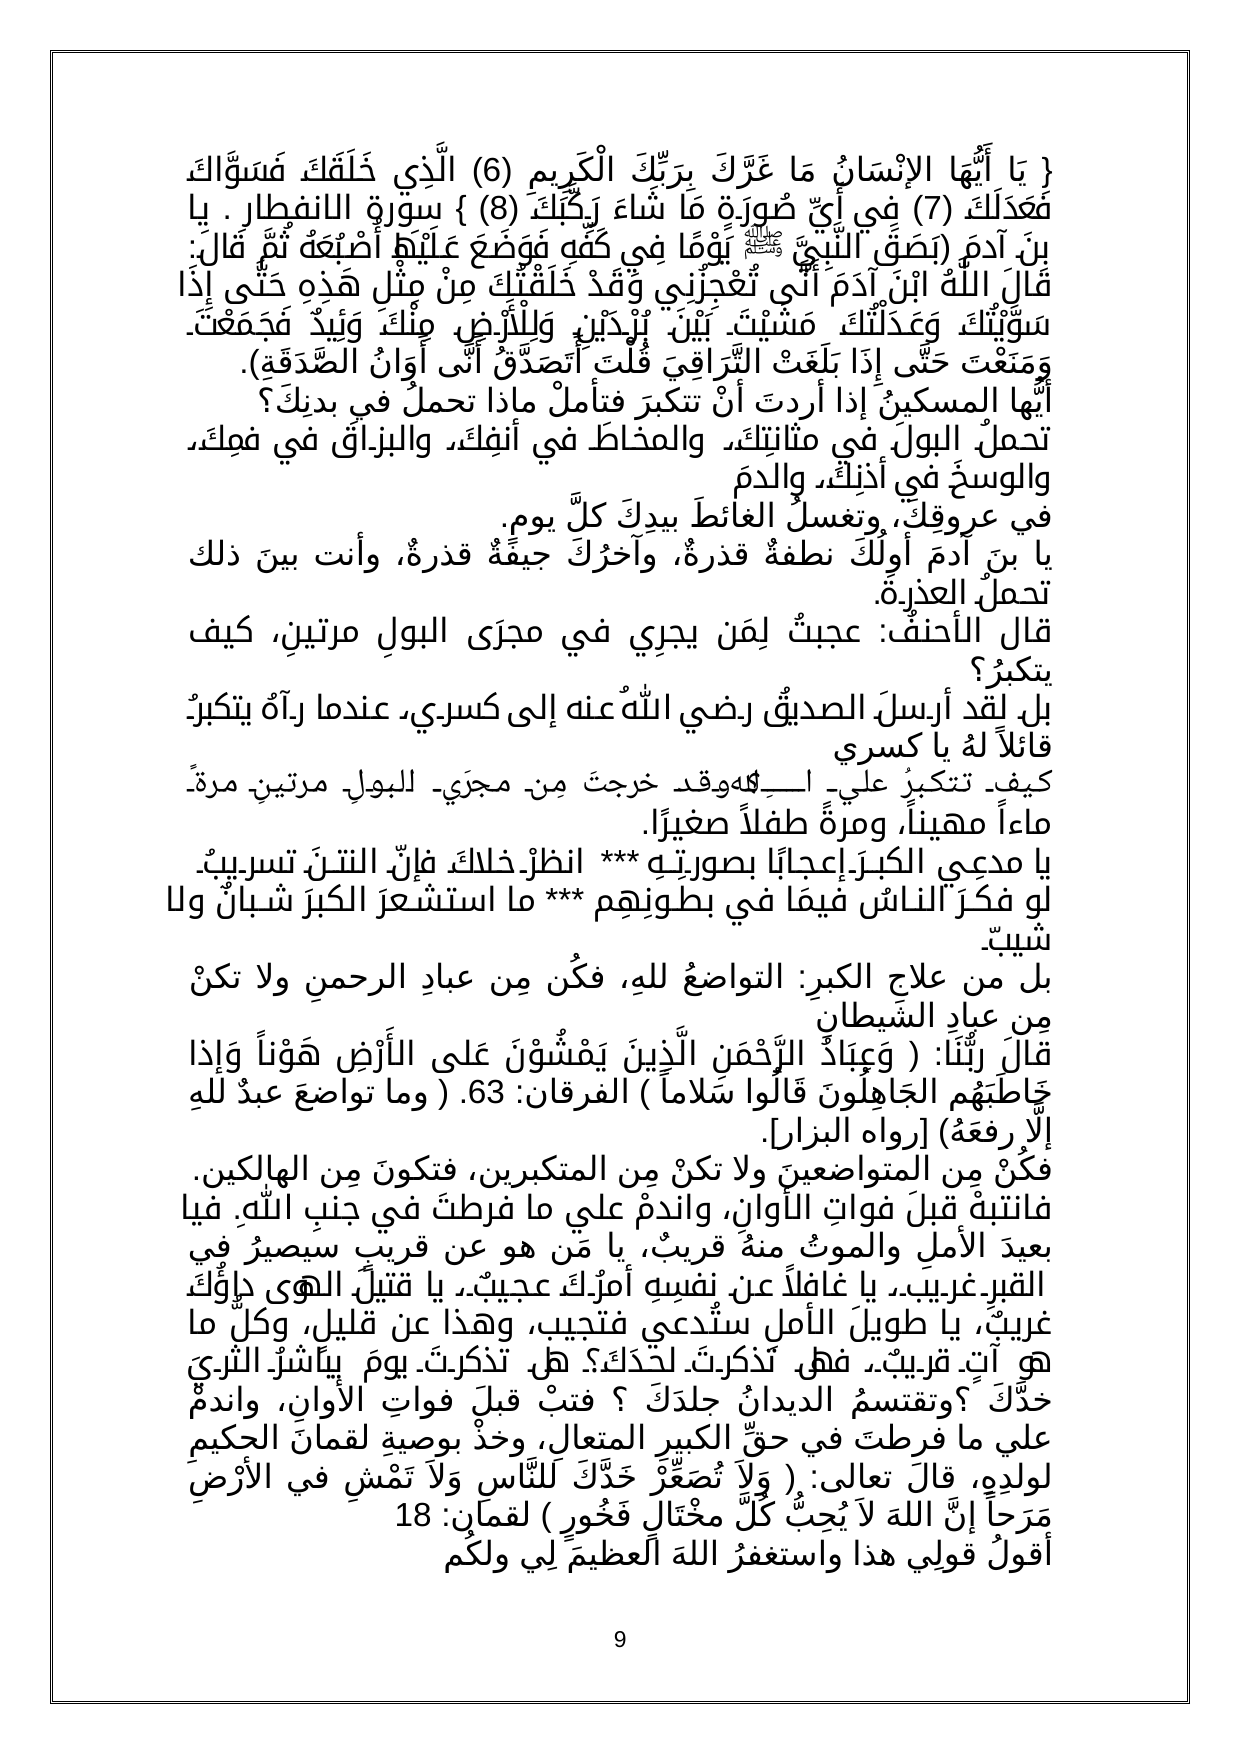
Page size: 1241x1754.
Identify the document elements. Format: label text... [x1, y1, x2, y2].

text في عروقِكَ، وتغسلُ الغائطَ بيدِكَ كلَّ يومٍ. [187, 496, 1053, 534]
text يا بنَ آدمَ أولُكَ نطفةٌ قذرةٌ، وآخرُكَ جيفةٌ قذرةٌ، وأنت بينَ ذلك تحملُ العذرةَ. [187, 534, 1053, 611]
text بل من علاجِ الكبرِ: التواضعُ للهِ، فكُن مِن عبادِ الرحمنِ ولا تكنْ مِن عبادِ الشيطانِ [187, 957, 1053, 1034]
text قال الأحنفُ: عجبتُ لِمَن يجرِي في مجرَى البولِ مرتينِ، كيف يتكبرُ؟ [187, 611, 1053, 688]
text { يَا أَيُّهَا الإنْسَانُ مَا غَرَّكَ بِرَبِّكَ الْكَرِيمِ (6) الَّذِي خَلَقَكَ فَسَوَّاكَ فَعَدَلَكَ (7) فِي أَيِّ صُورَةٍ مَا شَاءَ رَكَّبَكَ (8) } سورة الانفطار . يا بنَ آدمَ (بَصَقَ النَّبِيَّ ﷺ يَوْمًا فِي كَفِّهِ فَوَضَعَ عَلَيْهَا أُصْبُعَهُ ثُمَّ قَالَ: قَالَ اللَّهُ ابْنَ آدَمَ أَنَّى تُعْجِزُنِي وَقَدْ خَلَقْتُكَ مِنْ مِثْلِ هَذِهِ حَتَّى إِذَا سَوَّيْتُكَ وَعَدَلْتُكَ مَشَيْتَ بَيْنَ بُرْدَيْنِ وَلِلْأَرْضِ مِنْكَ وَئِيدٌ فَجَمَعْتَ وَمَنَعْتَ حَتَّى إِذَا بَلَغَتْ التَّرَاقِيَ قُلْتَ أَتَصَدَّقُ أَنَّى أَوَانُ الصَّدَقَةِ). [187, 150, 1053, 381]
text يا مدعِي الكبـرَ إعجابًا بصورتِـهِ *** انظرْ خلاكَ فإنّ النتـنَ تسريبُ [187, 842, 1053, 880]
text فكُنْ مِن المتواضعينَ ولا تكنْ مِن المتكبرين، فتكونَ مِن الهالكين. [187, 1149, 1053, 1188]
text تحملُ البولَ في مثانتِكَ، والمخاطَ في أنفِكَ، والبزاقَ في فمِكَ، والوسخَ في أذنِكَ، والدمَ [187, 419, 1053, 496]
text أقولُ قولِي هذا واستغفرُ اللهَ العظيمَ لِي ولكُم [187, 1534, 1053, 1572]
text لو فكـرَ النـاسُ فيمَا في بطـونِهِم *** ما استشـعرَ الكبرَ شـبانٌ ولا شيبّ [187, 880, 1053, 957]
text بل لقد أرسلَ الصديقُ رضي اللهُ عنه إلى كسري، عندما رآهُ يتكبرُ قائلاً لهُ يا كسري [187, 688, 1053, 765]
text قالَ ربُّنَا: ( وَعِبَادُ الرَّحْمَنِ الَّذِينَ يَمْشُوْنَ عَلى الأَرْضِ هَوْناً وَإذا خَاطَبَهُم الجَاهِلُونَ قَالُوا سَلاماً ) الفرقان: 63. ( وما تواضعَ عبدٌ للهِ إلَّا رفعَهُ) [رواه البزار]. [187, 1034, 1053, 1149]
text فانتبهْ قبلَ فواتِ الأوانِ، واندمْ علي ما فرطتَ في جنبِ اللهِ. فيا بعيدَ الأملِ والموتُ منهُ قريبٌ، يا مَن هو عن قريبٍ سيصيرُ في القبرِ غريب، يا غافلاً عن نفسِهِ أمرُكَ عجيبٌ، يا قتيلَ الهوى داؤُكَ غريبٌ، يا طويلَ الأملِ ستُدعي فتجيب، وهذا عن قليلٍ، وكلُّ ما هو آتٍ قريبٌ، فهل تذكرتَ لحدَكَ؟ هل تذكرتَ يومَ يباشرُ الثريَ خدَّكَ ؟وتقتسمُ الديدانُ جلدَكَ ؟ فتبْ قبلَ فواتِ الأوانِ، واندمْ علي ما فرطتَ في حقِّ الكبيرِ المتعالِ، وخذْ بوصيةِ لقمانَ الحكيمِ لولدِهِ، قالَ تعالى: ( وَلاَ تُصَعِّرْ خَدَّكَ للنَّاسِ وَلاَ تَمْشِ في الأرْضِ مَرَحاً إنَّ اللهَ لاَ يُحِبُّ كُلَّ مخْتَالٍ فَخُورٍ ) لقمان: 18 [187, 1188, 1053, 1534]
text أيُّها المسكينُ إذا أردتَ أنْ تتكبرَ فتأملْ ماذا تحملُ في بدنِكَ؟ [187, 381, 1053, 419]
text كيف تتكبرُ علي اللهِ؟ وقد خرجتَ مِن مجرَي البولِ مرتينِ مرةً ماءاً مهيناً، ومرةً طفلاً صغيرًا. [187, 765, 1053, 842]
